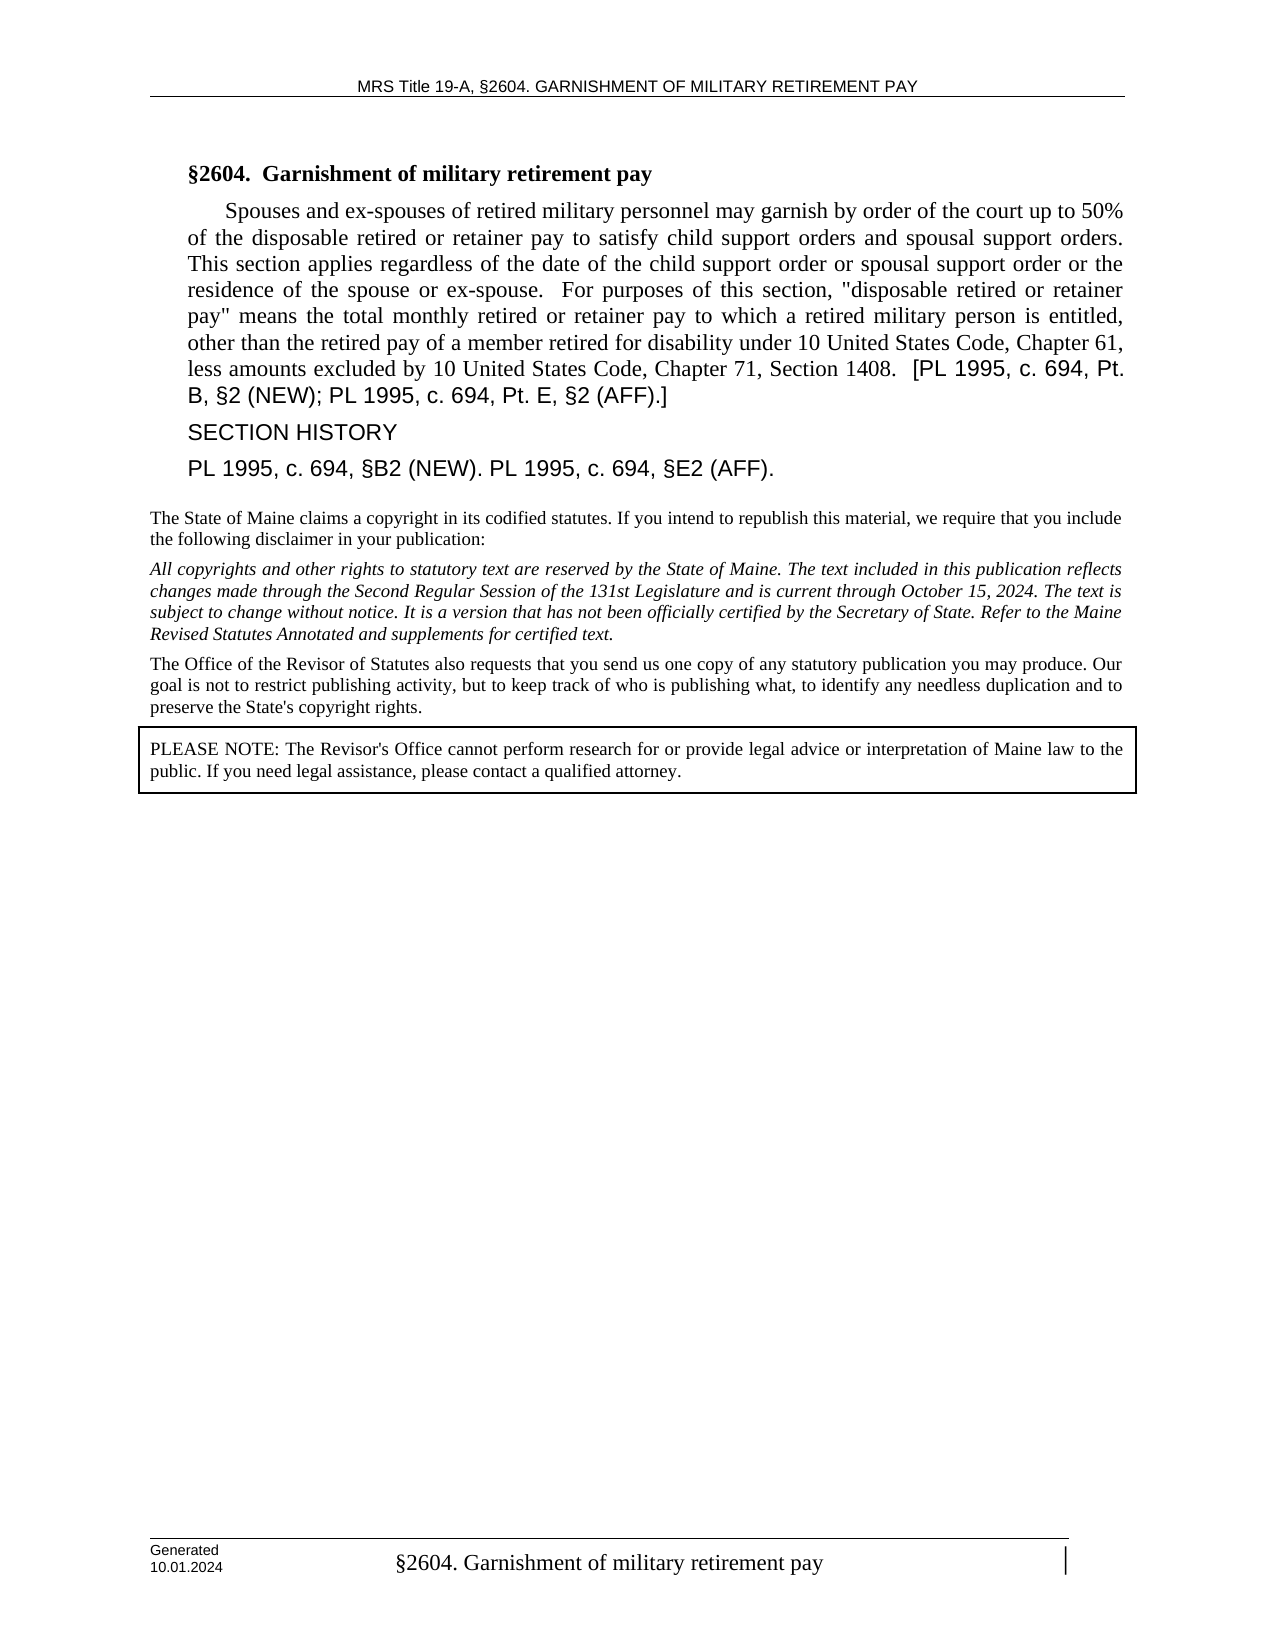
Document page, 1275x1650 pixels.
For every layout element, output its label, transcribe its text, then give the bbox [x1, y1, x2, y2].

text §2604. Garnishment of military retirement pay [187, 160, 1125, 187]
text All copyrights and other rights to statutory text are reserved by the State of Maine. The text included in this publication reflects changes made through the Second Regular Session of the 131st Legislature and is current through October 15, 2024 . The text is subject to change without notice. It is a version that has not been officially certified by the Secretary of State. Refer to the Maine Revised Statutes Annotated and supplements for certified text. [150, 558, 1125, 644]
text The State of Maine claims a copyright in its codified statutes. If you intend to republish this material, we require that you include the following disclaimer in your publication: [150, 507, 1125, 550]
text The Office of the Revisor of Statutes also requests that you send us one copy of any statutory publication you may produce. Our goal is not to restrict publishing activity, but to keep track of who is publishing what, to identify any needless duplication and to preserve the State's copyright rights. [150, 653, 1125, 717]
text PLEASE NOTE: The Revisor's Office cannot perform research for or provide legal advice or interpretation of Maine law to the public. If you need legal assistance, please contact a qualified attorney. [140, 728, 1135, 792]
text PL 1995, c. 694, §B2 (NEW). PL 1995, c. 694, §E2 (AFF). [187, 455, 1125, 482]
text SECTION HISTORY [187, 418, 1125, 445]
text Spouses and ex-spouses of retired military personnel may garnish by order of the court up to 50% of the disposable retired or retainer pay to satisfy child support orders and spousal support orders. This section applies regardless of the date of the child support order or spousal support order or the residence of the spouse or ex-spouse. For purposes of this section, "disposable retired or retainer pay" means the total monthly retired or retainer pay to which a retired military person is entitled, other than the retired pay of a member retired for disability under 10 United States Code, Chapter 61, less amounts excluded by 10 United States Code, Chapter 71, Section 1408. [PL 1995, c. 694, Pt. B, §2 (NEW); PL 1995, c. 694, Pt. E, §2 (AFF).] [187, 197, 1125, 408]
